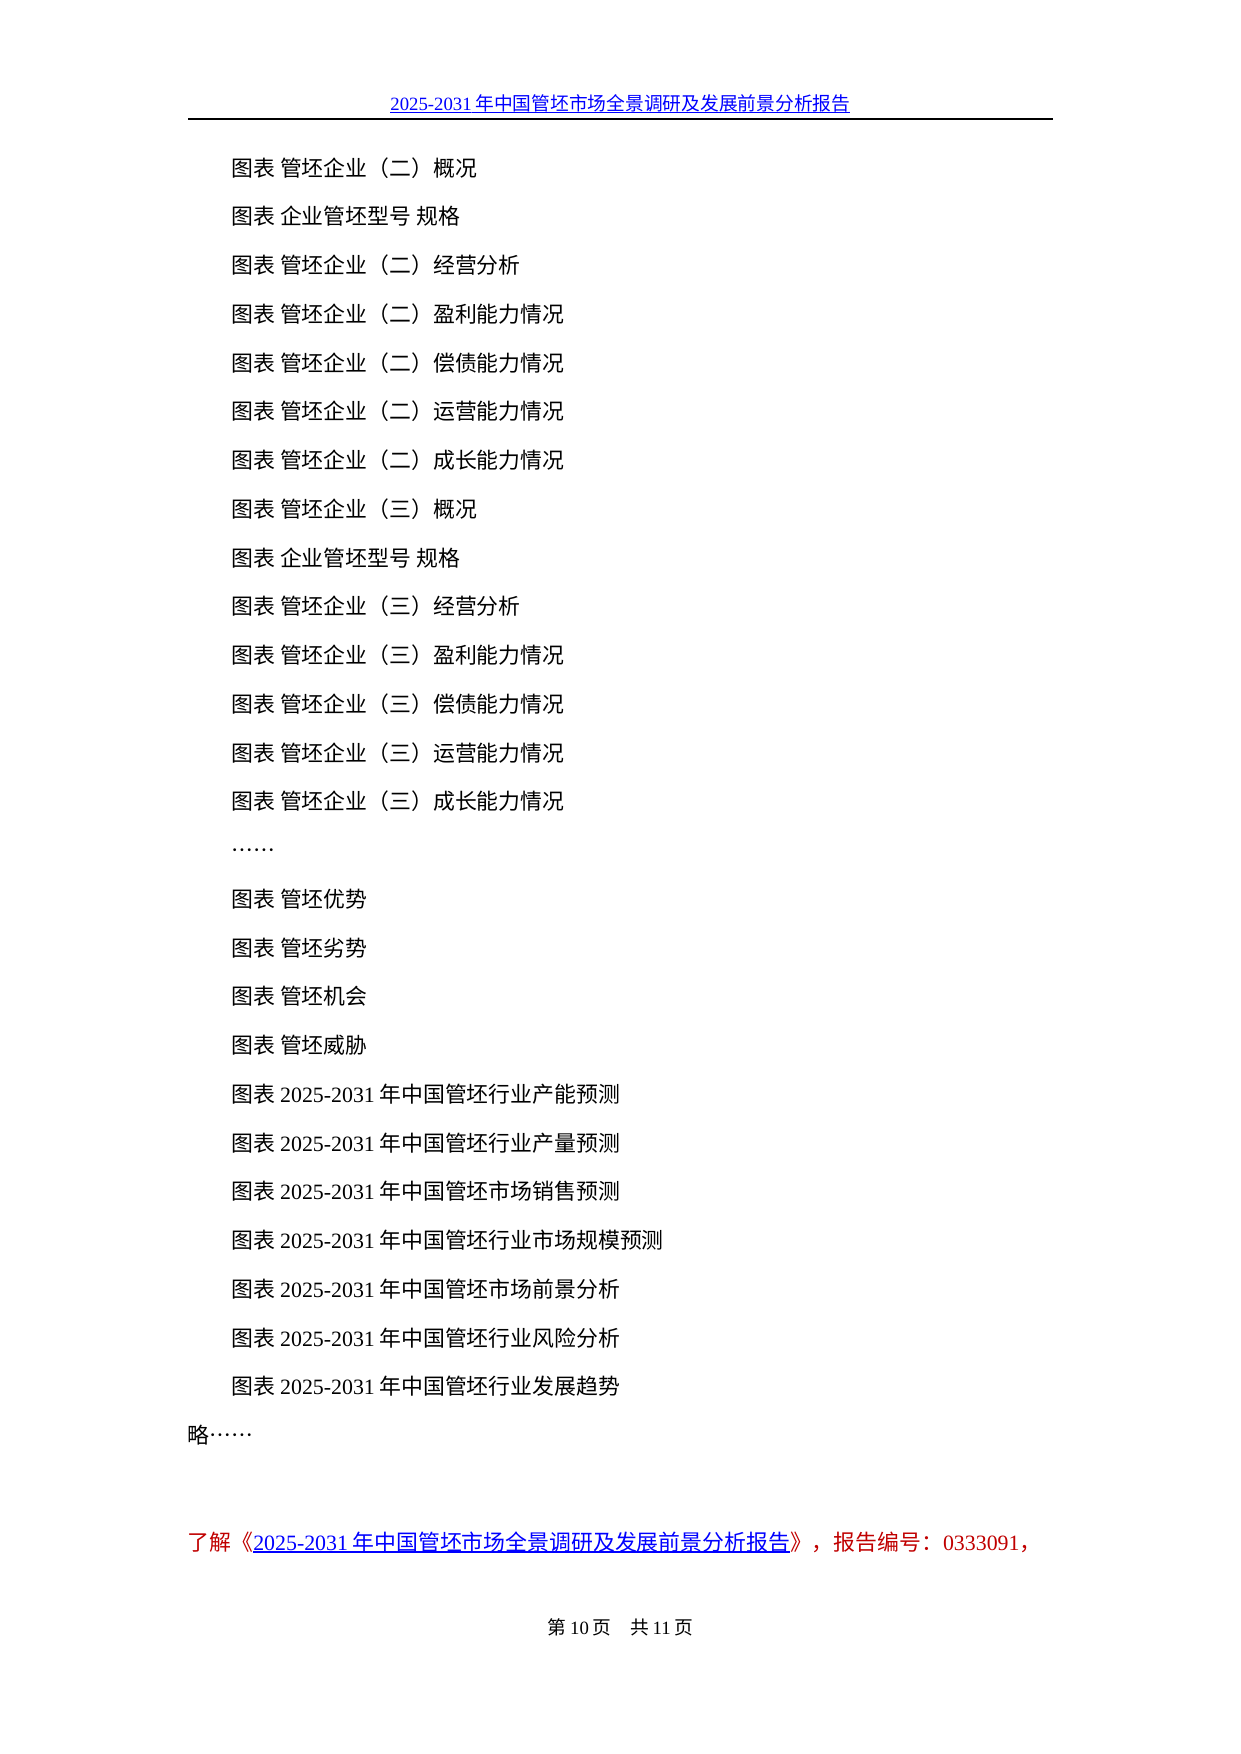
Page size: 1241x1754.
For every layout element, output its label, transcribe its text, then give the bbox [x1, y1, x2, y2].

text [187, 150, 1053, 1450]
text 了解《2025-2031年中国管坯市场全景调研及发展前景分析报告》，报告编号：0333091， [187, 1524, 1053, 1557]
